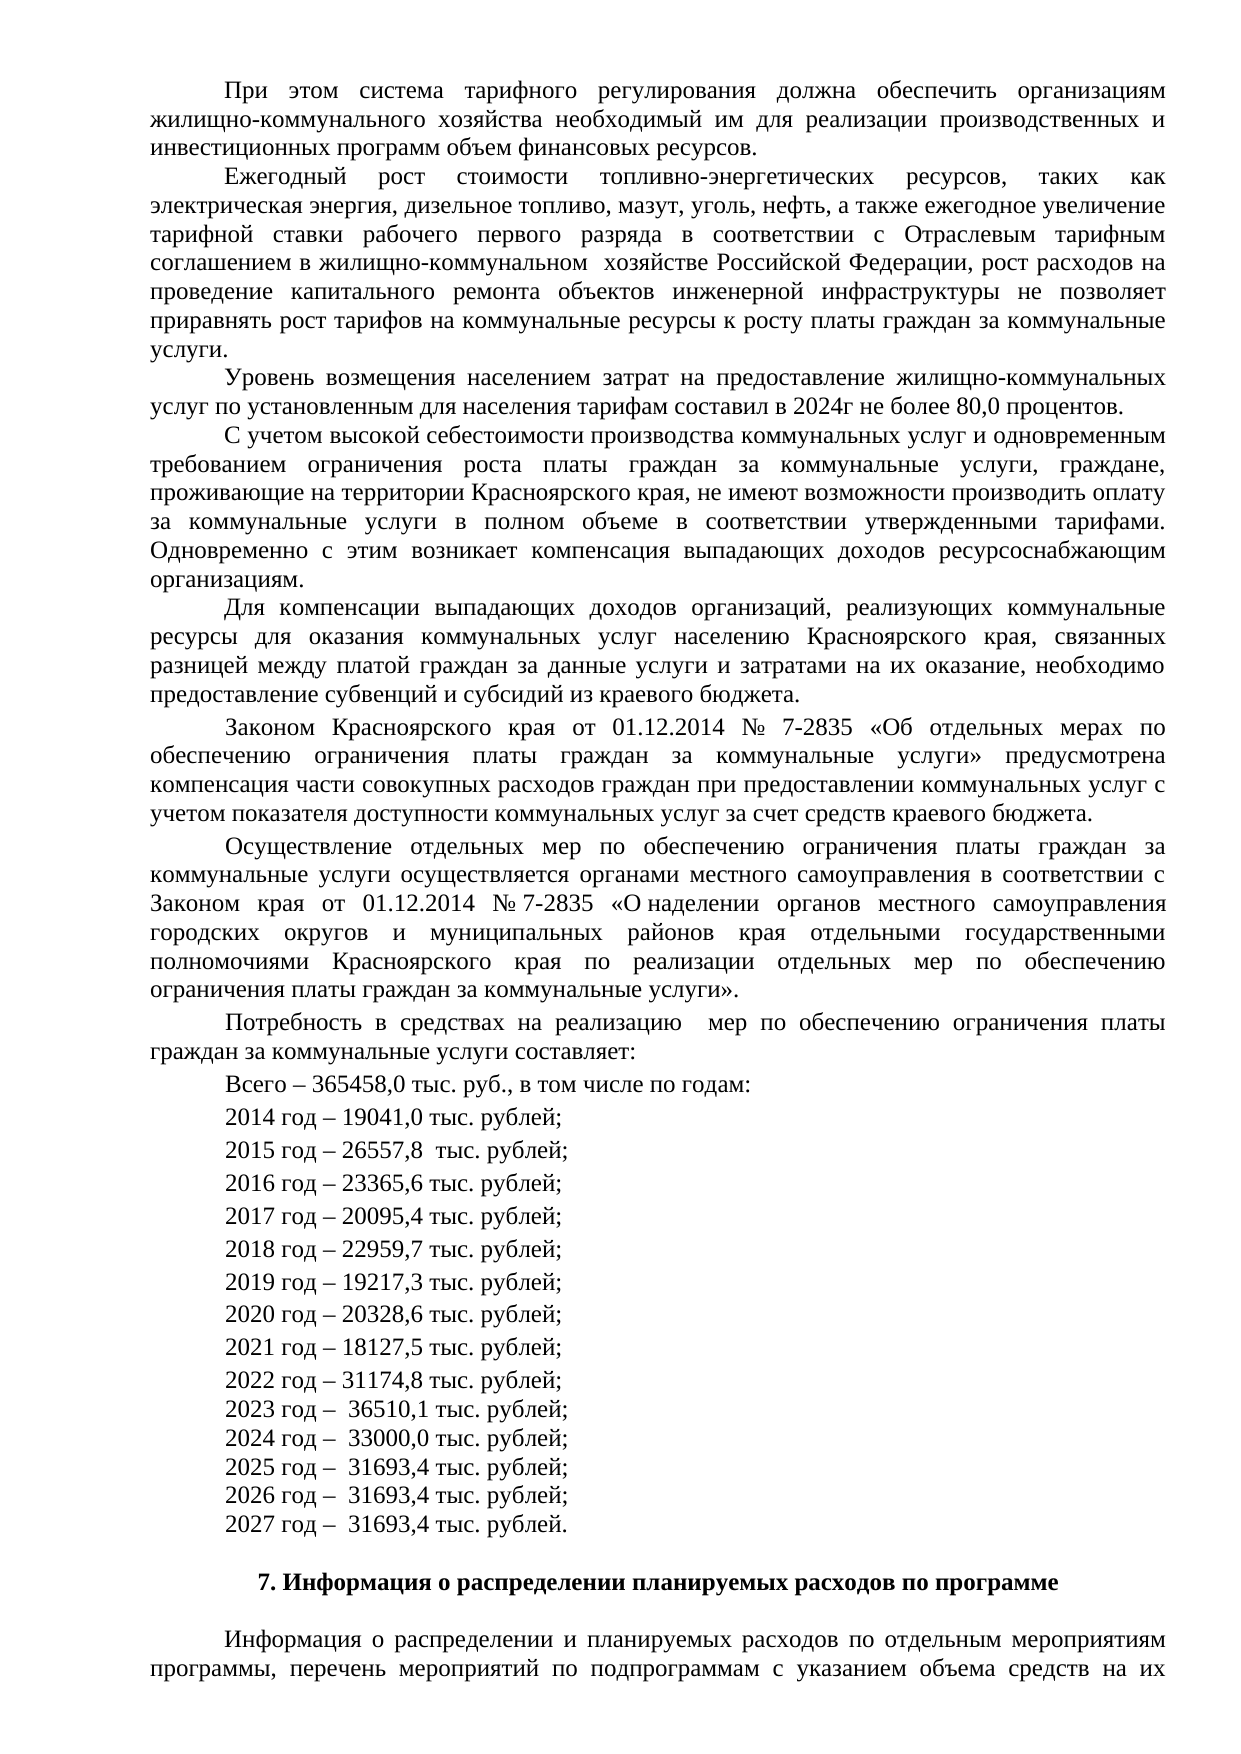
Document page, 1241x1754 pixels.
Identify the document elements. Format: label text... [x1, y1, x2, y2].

text 2018 год – 22959,7 тыс. рублей; [150, 1234, 1167, 1262]
text 2014 год – 19041,0 тыс. рублей; [150, 1102, 1167, 1131]
text 2019 год – 19217,3 тыс. рублей; [150, 1267, 1167, 1295]
text Потребность в средствах на реализацию мер по обеспечению ограничения платы граждан за коммунальные услуги составляет: [150, 1007, 1167, 1065]
text 2023 год – 36510,1 тыс. рублей; [150, 1394, 1167, 1423]
text 2022 год – 31174,8 тыс. рублей; [150, 1365, 1167, 1394]
text 2025 год – 31693,4 тыс. рублей; [150, 1452, 1167, 1480]
text Уровень возмещения населением затрат на предоставление жилищно-коммунальных услуг по установленным для населения тарифам составил в 2024г не более 80,0 процентов. [150, 362, 1167, 420]
text 2020 год – 20328,6 тыс. рублей; [150, 1299, 1167, 1328]
text С учетом высокой себестоимости производства коммунальных услуг и одновременным требованием ограничения роста платы граждан за коммунальные услуги, граждане, проживающие на территории Красноярского края, не имеют возможности производить оплату за коммунальные услуги в полном объеме в соответствии утвержденными тарифами. Одновременно с этим возникает компенсация выпадающих доходов ресурсоснабжающим организациям. [150, 420, 1167, 592]
text 2021 год – 18127,5 тыс. рублей; [150, 1332, 1167, 1361]
text Осуществление отдельных мер по обеспечению ограничения платы граждан за коммунальные услуги осуществляется органами местного самоуправления в соответствии с Законом края от 01.12.2014 № 7-2835 «О наделении органов местного самоуправления городских округов и муниципальных районов края отдельными государственными полномочиями Красноярского края по реализации отдельных мер по обеспечению ограничения платы граждан за коммунальные услуги». [150, 831, 1167, 1003]
text 2026 год – 31693,4 тыс. рублей; [150, 1480, 1167, 1509]
text 2015 год – 26557,8 тыс. рублей; [150, 1135, 1167, 1164]
text Для компенсации выпадающих доходов организаций, реализующих коммунальные ресурсы для оказания коммунальных услуг населению Красноярского края, связанных разницей между платой граждан за данные услуги и затратами на их оказание, необходимо предоставление субвенций и субсидий из краевого бюджета. [150, 592, 1167, 707]
text 2017 год – 20095,4 тыс. рублей; [150, 1201, 1167, 1229]
text 2024 год – 33000,0 тыс. рублей; [150, 1423, 1167, 1452]
text 2016 год – 23365,6 тыс. рублей; [150, 1168, 1167, 1197]
text 7. Информация о распределении планируемых расходов по программе [150, 1567, 1167, 1595]
text Законом Красноярского края от 01.12.2014 № 7-2835 «Об отдельных мерах по обеспечению ограничения платы граждан за коммунальные услуги» предусмотрена компенсация части совокупных расходов граждан при предоставлении коммунальных услуг с учетом показателя доступности коммунальных услуг за счет средств краевого бюджета. [150, 712, 1167, 827]
text Ежегодный рост стоимости топливно-энергетических ресурсов, таких как электрическая энергия, дизельное топливо, мазут, уголь, нефть, а также ежегодное увеличение тарифной ставки рабочего первого разряда в соответствии с Отраслевым тарифным соглашением в жилищно-коммунальном хозяйстве Российской Федерации, рост расходов на проведение капитального ремонта объектов инженерной инфраструктуры не позволяет приравнять рост тарифов на коммунальные ресурсы к росту платы граждан за коммунальные услуги. [150, 161, 1167, 362]
text При этом система тарифного регулирования должна обеспечить организациям жилищно-коммунального хозяйства необходимый им для реализации производственных и инвестиционных программ объем финансовых ресурсов. [150, 75, 1167, 161]
text Всего – 365458,0 тыс. руб., в том числе по годам: [150, 1069, 1167, 1098]
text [150, 1624, 1167, 1682]
text 2027 год – 31693,4 тыс. рублей. [150, 1509, 1167, 1538]
